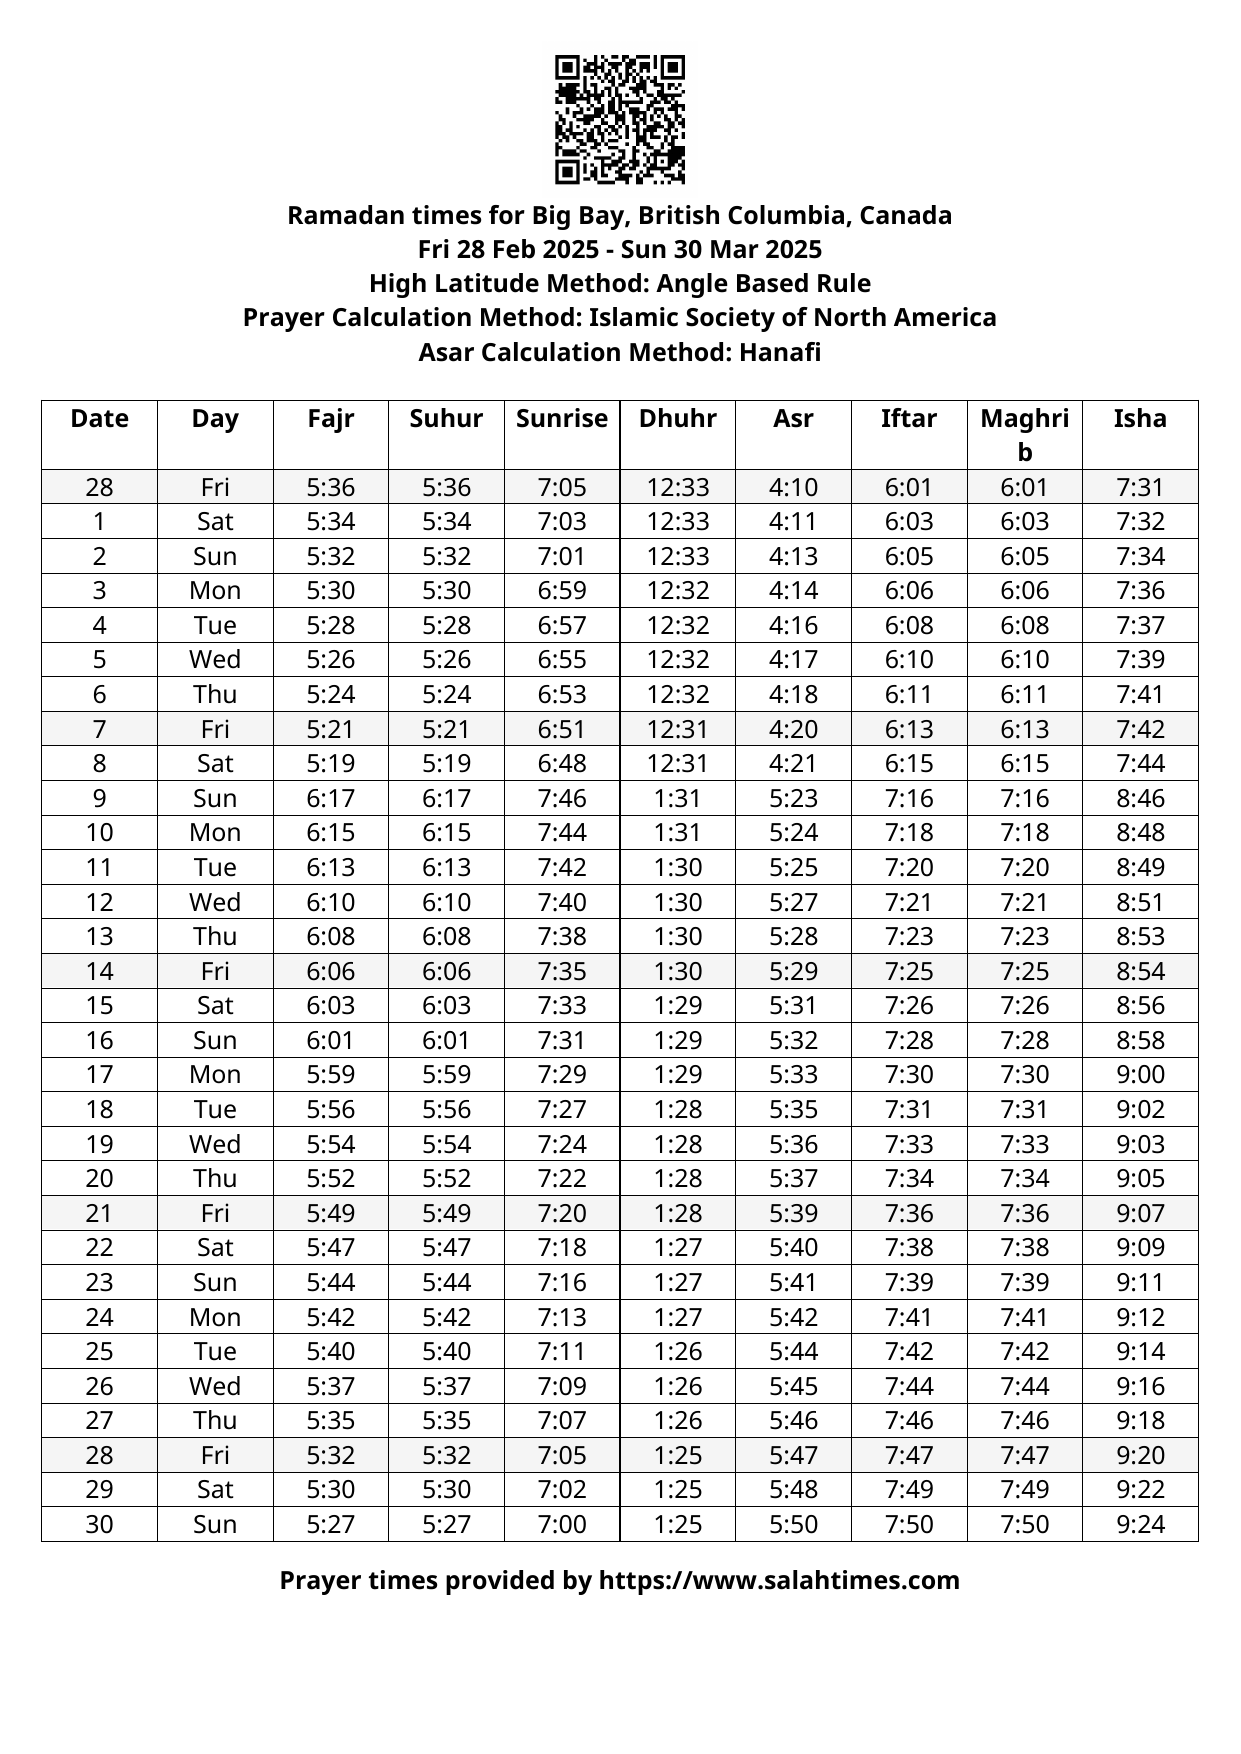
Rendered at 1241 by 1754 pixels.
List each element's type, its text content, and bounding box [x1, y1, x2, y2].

table_cell 7:41 [968, 1300, 1082, 1333]
table_cell 1:30 [621, 919, 735, 953]
table_cell 7:44 [968, 1369, 1082, 1402]
table_cell 7:21 [852, 885, 967, 918]
table_header Sunrise [505, 401, 619, 469]
table_cell 1:29 [621, 989, 735, 1022]
table_cell 7:38 [852, 1231, 967, 1264]
table_cell 16 [42, 1023, 157, 1057]
table_cell 1:28 [621, 1092, 735, 1126]
table_cell 1:30 [621, 885, 735, 918]
table_cell 5:49 [274, 1196, 388, 1229]
table_cell 7:44 [505, 816, 619, 849]
table_cell 7:05 [505, 1438, 619, 1472]
table_header Dhuhr [621, 401, 735, 469]
table_cell 7:33 [852, 1127, 967, 1160]
table_cell 5:36 [736, 1127, 851, 1160]
table_cell Sat [158, 989, 273, 1022]
table_cell 6:01 [968, 470, 1082, 503]
text Asar Calculation Method: Hanafi [42, 334, 1198, 368]
table_cell 6:13 [274, 850, 388, 884]
table_cell 5:30 [274, 574, 388, 607]
table_cell Sat [158, 1231, 273, 1264]
table_cell Mon [158, 816, 273, 849]
table_header Suhur [389, 401, 504, 469]
table_cell 7:32 [1083, 504, 1198, 538]
table_cell 5:30 [389, 1473, 504, 1506]
table_cell 20 [42, 1161, 157, 1195]
table_cell 8:49 [1083, 850, 1198, 884]
table_cell 5:47 [389, 1231, 504, 1264]
table_cell Sun [158, 1507, 273, 1541]
table_cell 6:05 [852, 539, 967, 572]
table_cell 7:20 [968, 850, 1082, 884]
table_cell 9:14 [1083, 1334, 1198, 1368]
table_cell 6:01 [852, 470, 967, 503]
table_cell 7:27 [505, 1092, 619, 1126]
picture [542, 41, 699, 198]
table_cell 5:34 [389, 504, 504, 538]
table_cell 7:40 [505, 885, 619, 918]
table_cell 7:18 [968, 816, 1082, 849]
table_cell 7:42 [968, 1334, 1082, 1368]
text Ramadan times for Big Bay, British Columbia, Canada [42, 198, 1198, 232]
table_cell 5:45 [736, 1369, 851, 1402]
table_cell Sun [158, 1023, 273, 1057]
table_cell 6:01 [389, 1023, 504, 1057]
text High Latitude Method: Angle Based Rule [42, 266, 1198, 300]
table_cell 18 [42, 1092, 157, 1126]
table_cell 5:24 [389, 677, 504, 711]
table_cell 6:10 [274, 885, 388, 918]
table_cell 12:32 [621, 608, 735, 642]
table_cell 6:15 [274, 816, 388, 849]
table_cell 5:52 [389, 1161, 504, 1195]
table_cell Fri [158, 1196, 273, 1229]
table_cell Thu [158, 1404, 273, 1437]
table_cell 5:29 [736, 954, 851, 987]
table_cell 12:33 [621, 504, 735, 538]
table_cell 6:10 [389, 885, 504, 918]
table_cell 6:57 [505, 608, 619, 642]
table_cell 5:54 [274, 1127, 388, 1160]
table_cell 7:28 [852, 1023, 967, 1057]
table_cell 6:53 [505, 677, 619, 711]
table_cell 9:20 [1083, 1438, 1198, 1472]
table_cell 9 [42, 781, 157, 814]
table_cell 6:03 [852, 504, 967, 538]
table_cell 7:33 [505, 989, 619, 1022]
table_cell 7:36 [852, 1196, 967, 1229]
table_cell 1:27 [621, 1300, 735, 1333]
table_header Iftar [852, 401, 967, 469]
table_cell 7:47 [968, 1438, 1082, 1472]
table_cell 9:09 [1083, 1231, 1198, 1264]
table_cell 5:32 [389, 1438, 504, 1472]
table_cell 7:38 [968, 1231, 1082, 1264]
table_cell 7:18 [852, 816, 967, 849]
table_cell 7:07 [505, 1404, 619, 1437]
table_cell 4:13 [736, 539, 851, 572]
table_cell 1:25 [621, 1473, 735, 1506]
table_cell 8:51 [1083, 885, 1198, 918]
table_cell 7:36 [968, 1196, 1082, 1229]
table_cell 8 [42, 746, 157, 780]
table_cell 6:08 [968, 608, 1082, 642]
table_cell 7 [42, 712, 157, 745]
table_cell 21 [42, 1196, 157, 1229]
table_cell 4 [42, 608, 157, 642]
table_cell 7:00 [505, 1507, 619, 1541]
table_cell 6:13 [389, 850, 504, 884]
table_cell 28 [42, 470, 157, 503]
table_cell 7:42 [505, 850, 619, 884]
table_cell 6:17 [274, 781, 388, 814]
table_cell 12:32 [621, 574, 735, 607]
table_cell 5:19 [389, 746, 504, 780]
table_cell 5:30 [274, 1473, 388, 1506]
table_cell 1:27 [621, 1231, 735, 1264]
table_cell 4:14 [736, 574, 851, 607]
table_cell 1:28 [621, 1161, 735, 1195]
table_cell Sun [158, 539, 273, 572]
table_cell 24 [42, 1300, 157, 1333]
table_cell 12:31 [621, 712, 735, 745]
table_cell 7:39 [1083, 643, 1198, 676]
table_cell 7:39 [852, 1265, 967, 1299]
table_cell 7:31 [852, 1092, 967, 1126]
table_cell 5:44 [274, 1265, 388, 1299]
table_cell 5:59 [274, 1058, 388, 1091]
table_cell 5:31 [736, 989, 851, 1022]
table_cell 9:12 [1083, 1300, 1198, 1333]
table_cell 6:05 [968, 539, 1082, 572]
table_cell 4:11 [736, 504, 851, 538]
table_cell 7:44 [1083, 746, 1198, 780]
table_cell 5:36 [389, 470, 504, 503]
table_cell Sun [158, 1265, 273, 1299]
table_cell 7:31 [1083, 470, 1198, 503]
table_cell 7:41 [852, 1300, 967, 1333]
table_cell 10 [42, 816, 157, 849]
table_cell 7:34 [968, 1161, 1082, 1195]
table_cell 6:15 [389, 816, 504, 849]
table_cell 9:00 [1083, 1058, 1198, 1091]
table_cell 5:40 [274, 1334, 388, 1368]
table_cell Fri [158, 954, 273, 987]
table_cell Sat [158, 1473, 273, 1506]
table_cell 6:06 [389, 954, 504, 987]
table_cell 6:11 [852, 677, 967, 711]
table_cell 26 [42, 1369, 157, 1402]
table_cell 5:27 [736, 885, 851, 918]
table_cell 5:28 [736, 919, 851, 953]
table_cell 27 [42, 1404, 157, 1437]
table_cell 7:26 [852, 989, 967, 1022]
table_cell 7:31 [968, 1092, 1082, 1126]
table_cell 7:02 [505, 1473, 619, 1506]
table_cell 12:33 [621, 470, 735, 503]
table_cell 7:20 [852, 850, 967, 884]
table_cell 7:42 [852, 1334, 967, 1368]
table_cell 7:50 [968, 1507, 1082, 1541]
table_cell Mon [158, 1300, 273, 1333]
table_cell 1:25 [621, 1507, 735, 1541]
table_cell 2 [42, 539, 157, 572]
table_cell 5:42 [736, 1300, 851, 1333]
text Prayer times provided by https://www.salahtimes.com [42, 1563, 1198, 1597]
table_cell 1:30 [621, 850, 735, 884]
table_cell Thu [158, 1161, 273, 1195]
table_header Date [42, 401, 157, 469]
table_cell 1:26 [621, 1334, 735, 1368]
table_cell 9:07 [1083, 1196, 1198, 1229]
table_cell 5:44 [736, 1334, 851, 1368]
table_cell Mon [158, 574, 273, 607]
table_cell 1:29 [621, 1058, 735, 1091]
table_cell 6:08 [389, 919, 504, 953]
table_cell 6:08 [852, 608, 967, 642]
table_cell 7:49 [852, 1473, 967, 1506]
table_cell 7:30 [968, 1058, 1082, 1091]
table_cell 6:59 [505, 574, 619, 607]
table_cell 1:25 [621, 1438, 735, 1472]
table_cell 5 [42, 643, 157, 676]
table_cell 6:13 [968, 712, 1082, 745]
table_cell 6:01 [274, 1023, 388, 1057]
table_cell 7:16 [852, 781, 967, 814]
table_cell 7:41 [1083, 677, 1198, 711]
table_header Maghrib [968, 401, 1082, 469]
table_cell 12:33 [621, 539, 735, 572]
table_cell 5:49 [389, 1196, 504, 1229]
table_cell Fri [158, 470, 273, 503]
table_cell 7:21 [968, 885, 1082, 918]
table_cell 7:16 [505, 1265, 619, 1299]
table_cell 4:10 [736, 470, 851, 503]
table_cell 5:27 [274, 1507, 388, 1541]
table_cell 7:34 [852, 1161, 967, 1195]
table_cell 9:18 [1083, 1404, 1198, 1437]
table_cell 5:47 [274, 1231, 388, 1264]
table_cell 25 [42, 1334, 157, 1368]
table_cell Thu [158, 677, 273, 711]
table_cell Fri [158, 1438, 273, 1472]
table_cell 7:18 [505, 1231, 619, 1264]
table_cell 7:49 [968, 1473, 1082, 1506]
table_cell 7:31 [505, 1023, 619, 1057]
table_cell Tue [158, 608, 273, 642]
table_cell 7:46 [968, 1404, 1082, 1437]
table_cell 5:34 [274, 504, 388, 538]
table_cell 4:21 [736, 746, 851, 780]
table_cell 13 [42, 919, 157, 953]
table_cell 7:39 [968, 1265, 1082, 1299]
table_cell 5:25 [736, 850, 851, 884]
table_cell 5:39 [736, 1196, 851, 1229]
table_cell 9:24 [1083, 1507, 1198, 1541]
table_cell Wed [158, 1127, 273, 1160]
table_cell 5:35 [274, 1404, 388, 1437]
table_cell 22 [42, 1231, 157, 1264]
table_cell 28 [42, 1438, 157, 1472]
table_cell 7:26 [968, 989, 1082, 1022]
table_cell 7:03 [505, 504, 619, 538]
table_cell 5:40 [389, 1334, 504, 1368]
table_cell Sat [158, 504, 273, 538]
table_cell Sun [158, 781, 273, 814]
table_cell 14 [42, 954, 157, 987]
table_cell 5:24 [274, 677, 388, 711]
table_cell 7:23 [852, 919, 967, 953]
table_cell 8:54 [1083, 954, 1198, 987]
table_cell 6:03 [274, 989, 388, 1022]
table_cell 6:06 [274, 954, 388, 987]
table_cell 8:58 [1083, 1023, 1198, 1057]
table_cell Wed [158, 885, 273, 918]
table_cell 5:36 [274, 470, 388, 503]
table_cell 6:55 [505, 643, 619, 676]
table_cell 1:26 [621, 1369, 735, 1402]
table_cell Tue [158, 850, 273, 884]
table_cell 1:27 [621, 1265, 735, 1299]
table_cell 1:31 [621, 816, 735, 849]
table_cell 7:01 [505, 539, 619, 572]
table_cell 6:10 [968, 643, 1082, 676]
table_cell 5:28 [274, 608, 388, 642]
table_cell 3 [42, 574, 157, 607]
table_cell 1:31 [621, 781, 735, 814]
text Prayer Calculation Method: Islamic Society of North America [42, 300, 1198, 334]
table_cell Wed [158, 643, 273, 676]
table_cell 1:26 [621, 1404, 735, 1437]
table_cell Fri [158, 712, 273, 745]
table_cell 7:11 [505, 1334, 619, 1368]
table_cell 5:30 [389, 574, 504, 607]
table_cell 5:21 [274, 712, 388, 745]
table_cell 9:22 [1083, 1473, 1198, 1506]
table_cell Sat [158, 746, 273, 780]
table_cell 4:16 [736, 608, 851, 642]
table_header Day [158, 401, 273, 469]
table_cell 8:48 [1083, 816, 1198, 849]
table_cell 5:32 [274, 539, 388, 572]
table_cell 4:18 [736, 677, 851, 711]
table_cell 19 [42, 1127, 157, 1160]
table_cell 6:15 [968, 746, 1082, 780]
table_cell 5:37 [389, 1369, 504, 1402]
table_cell Tue [158, 1092, 273, 1126]
table_cell 7:09 [505, 1369, 619, 1402]
table_cell 5:47 [736, 1438, 851, 1472]
table_cell 7:44 [852, 1369, 967, 1402]
table_cell 12:32 [621, 643, 735, 676]
table_cell 7:05 [505, 470, 619, 503]
table_cell 7:25 [968, 954, 1082, 987]
table_cell 7:20 [505, 1196, 619, 1229]
table_cell 6:10 [852, 643, 967, 676]
table_cell 30 [42, 1507, 157, 1541]
table_cell 5:35 [389, 1404, 504, 1437]
table_cell 5:46 [736, 1404, 851, 1437]
table_cell 6 [42, 677, 157, 711]
table_cell 5:19 [274, 746, 388, 780]
table_cell 6:51 [505, 712, 619, 745]
table_cell 7:36 [1083, 574, 1198, 607]
table_cell 5:50 [736, 1507, 851, 1541]
table_cell 12:32 [621, 677, 735, 711]
table_cell 6:17 [389, 781, 504, 814]
table_cell 6:48 [505, 746, 619, 780]
table_cell Thu [158, 919, 273, 953]
table_cell 9:11 [1083, 1265, 1198, 1299]
table_cell 6:03 [968, 504, 1082, 538]
table_cell 6:06 [968, 574, 1082, 607]
table_cell 15 [42, 989, 157, 1022]
table_header Isha [1083, 401, 1198, 469]
table_cell 6:11 [968, 677, 1082, 711]
table_cell 5:37 [274, 1369, 388, 1402]
table_cell 5:33 [736, 1058, 851, 1091]
table_cell 9:05 [1083, 1161, 1198, 1195]
table_cell 7:35 [505, 954, 619, 987]
table_cell 6:08 [274, 919, 388, 953]
table_cell 8:53 [1083, 919, 1198, 953]
table_cell 5:32 [389, 539, 504, 572]
table_cell 7:16 [968, 781, 1082, 814]
table_cell 5:54 [389, 1127, 504, 1160]
table_cell Tue [158, 1334, 273, 1368]
table_cell 9:16 [1083, 1369, 1198, 1402]
table_cell 5:59 [389, 1058, 504, 1091]
table_cell 7:34 [1083, 539, 1198, 572]
table_cell 11 [42, 850, 157, 884]
table_cell 7:46 [852, 1404, 967, 1437]
table_cell 5:42 [274, 1300, 388, 1333]
table_cell 5:26 [274, 643, 388, 676]
table_cell 5:26 [389, 643, 504, 676]
table_cell 5:56 [274, 1092, 388, 1126]
table_cell 8:46 [1083, 781, 1198, 814]
table_cell 5:28 [389, 608, 504, 642]
table_cell 5:37 [736, 1161, 851, 1195]
table_cell 7:50 [852, 1507, 967, 1541]
table_header Fajr [274, 401, 388, 469]
table_cell 6:06 [852, 574, 967, 607]
table_cell 12 [42, 885, 157, 918]
table_cell 5:32 [736, 1023, 851, 1057]
table_cell 5:23 [736, 781, 851, 814]
table_cell 5:48 [736, 1473, 851, 1506]
table_cell 8:56 [1083, 989, 1198, 1022]
table_cell 7:37 [1083, 608, 1198, 642]
table_cell Wed [158, 1369, 273, 1402]
table_cell 7:29 [505, 1058, 619, 1091]
table_cell 7:33 [968, 1127, 1082, 1160]
table_cell 7:47 [852, 1438, 967, 1472]
table_cell 9:02 [1083, 1092, 1198, 1126]
table_cell 1:30 [621, 954, 735, 987]
table_cell 9:03 [1083, 1127, 1198, 1160]
table_cell 12:31 [621, 746, 735, 780]
table_cell 4:17 [736, 643, 851, 676]
table_header Asr [736, 401, 851, 469]
table_cell 5:24 [736, 816, 851, 849]
table_cell 4:20 [736, 712, 851, 745]
table_cell 5:32 [274, 1438, 388, 1472]
table_cell 17 [42, 1058, 157, 1091]
table_cell 1:29 [621, 1023, 735, 1057]
table_cell 1:28 [621, 1196, 735, 1229]
table_cell 1 [42, 504, 157, 538]
table_cell 5:56 [389, 1092, 504, 1126]
table_cell 6:03 [389, 989, 504, 1022]
table_cell 5:42 [389, 1300, 504, 1333]
table_cell 5:21 [389, 712, 504, 745]
table_cell 5:41 [736, 1265, 851, 1299]
table_cell 7:28 [968, 1023, 1082, 1057]
table_cell 7:30 [852, 1058, 967, 1091]
table_cell 7:24 [505, 1127, 619, 1160]
table_cell 5:40 [736, 1231, 851, 1264]
table_cell 5:35 [736, 1092, 851, 1126]
text Fri 28 Feb 2025 - Sun 30 Mar 2025 [42, 232, 1198, 266]
table_cell 7:42 [1083, 712, 1198, 745]
table_cell 7:46 [505, 781, 619, 814]
table_cell 1:28 [621, 1127, 735, 1160]
table_cell 5:44 [389, 1265, 504, 1299]
table_cell 23 [42, 1265, 157, 1299]
table_cell 6:13 [852, 712, 967, 745]
table_cell 29 [42, 1473, 157, 1506]
table_cell 7:23 [968, 919, 1082, 953]
table_cell 7:38 [505, 919, 619, 953]
table_cell 7:22 [505, 1161, 619, 1195]
table_cell 7:13 [505, 1300, 619, 1333]
table_cell 5:52 [274, 1161, 388, 1195]
table_cell 6:15 [852, 746, 967, 780]
table_cell 7:25 [852, 954, 967, 987]
table_cell Mon [158, 1058, 273, 1091]
table_cell 5:27 [389, 1507, 504, 1541]
